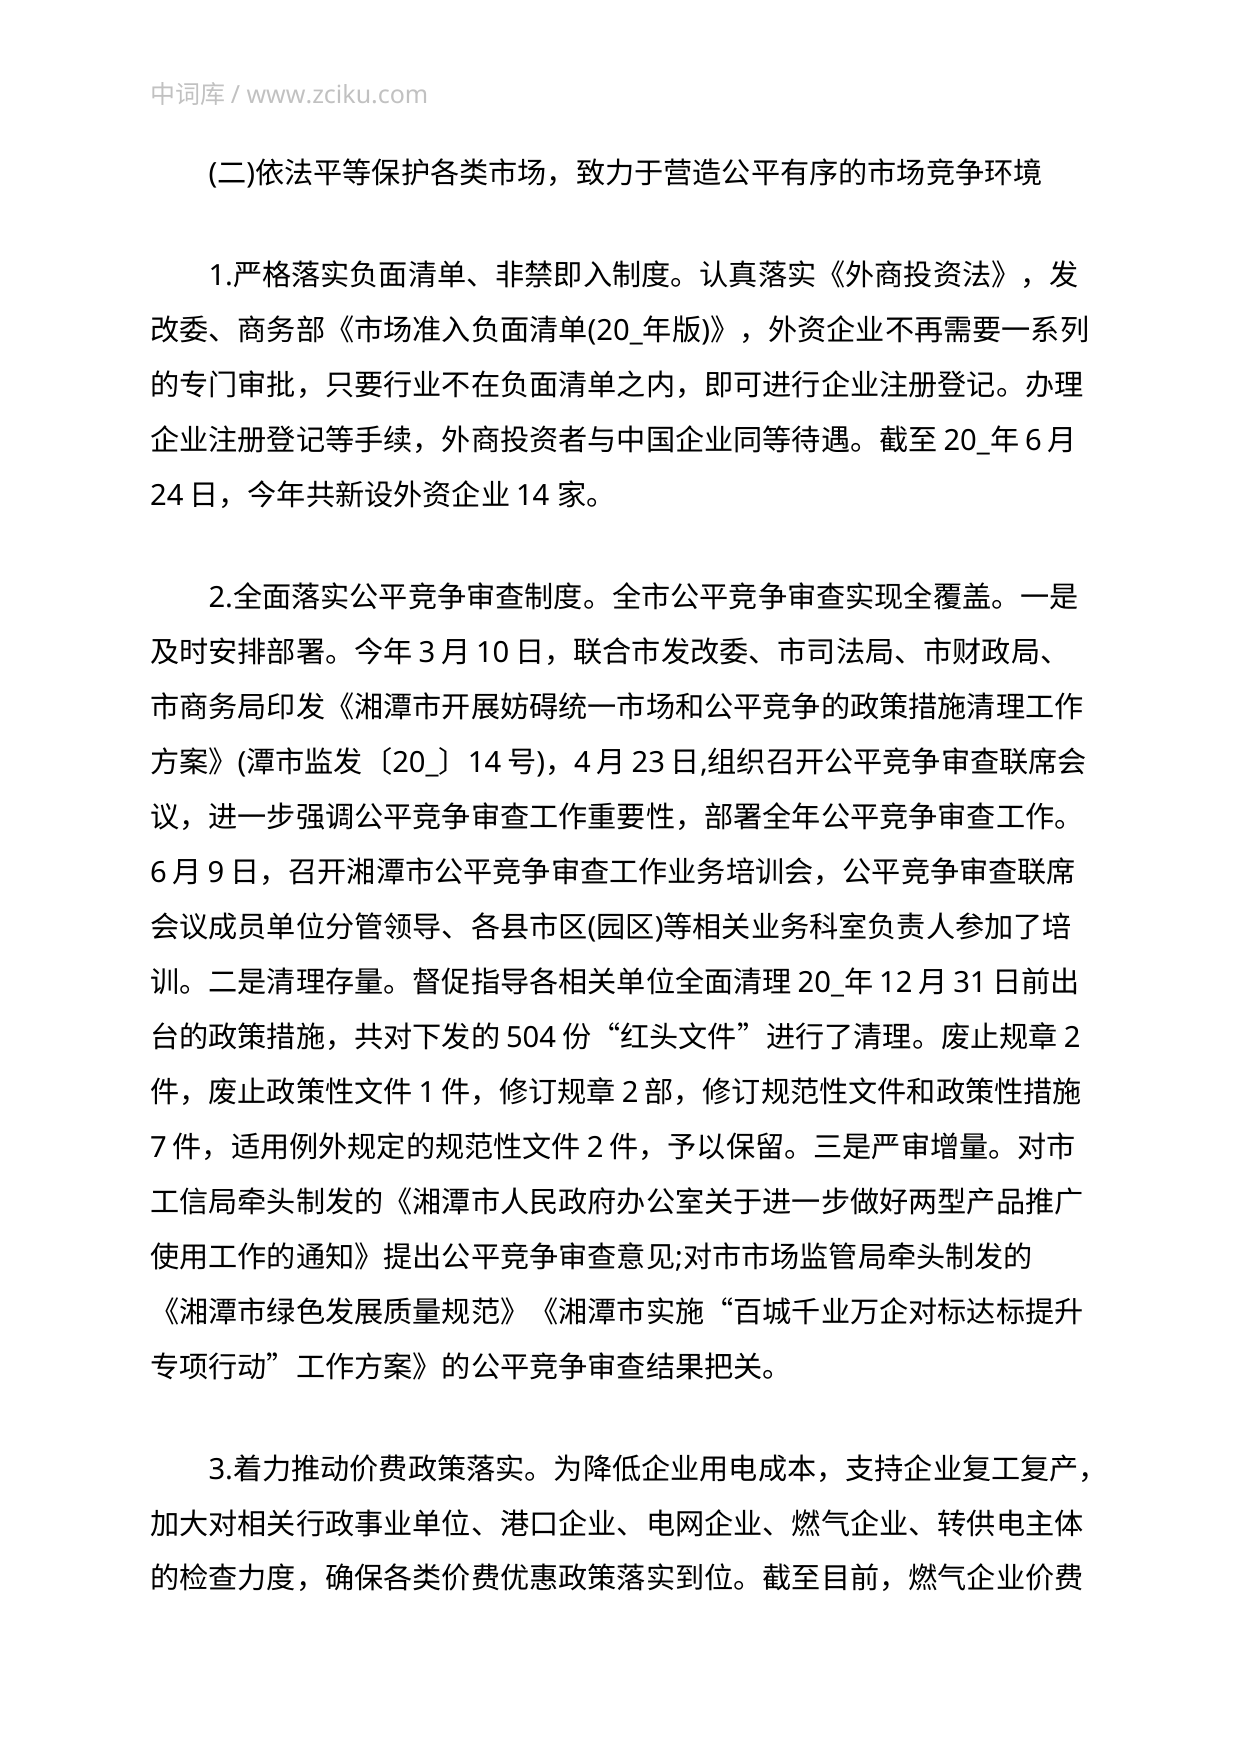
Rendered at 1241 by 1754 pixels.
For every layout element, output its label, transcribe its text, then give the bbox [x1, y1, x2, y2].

text 1.严格落实负面清单、非禁即入制度。认真落实《外商投资法》，发改委、商务部《市场准入负面清单(20_年版)》，外资企业不再需要一系列的专门审批，只要行业不在负面清单之内，即可进行企业注册登记。办理企业注册登记等手续，外商投资者与中国企业同等待遇。截至20_年6月24日，今年共新设外资企业14 家。 [150, 252, 1090, 514]
text 2.全面落实公平竞争审查制度。全市公平竞争审查实现全覆盖。一是及时安排部署。今年3月10日，联合市发改委、市司法局、市财政局、市商务局印发《湘潭市开展妨碍统一市场和公平竞争的政策措施清理工作方案》(潭市监发〔20_〕14号)，4月23日,组织召开公平竞争审查联席会议，进一步强调公平竞争审查工作重要性，部署全年公平竞争审查工作。6月9日，召开湘潭市公平竞争审查工作业务培训会，公平竞争审查联席会议成员单位分管领导、各县市区(园区)等相关业务科室负责人参加了培训。二是清理存量。督促指导各相关单位全面清理20_年12月31日前出台的政策措施，共对下发的504份“红头文件”进行了清理。废止规章2件，废止政策性文件1件，修订规章2部，修订规范性文件和政策性措施7件，适用例外规定的规范性文件2件，予以保留。三是严审增量。对市工信局牵头制发的《湘潭市人民政府办公室关于进一步做好两型产品推广使用工作的通知》提出公平竞争审查意见;对市市场监管局牵头制发的《湘潭市绿色发展质量规范》《湘潭市实施“百城千业万企对标达标提升专项行动”工作方案》的公平竞争审查结果把关。 [150, 574, 1090, 1386]
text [150, 1445, 1090, 1597]
text (二)依法平等保护各类市场，致力于营造公平有序的市场竞争环境 [150, 150, 1090, 192]
